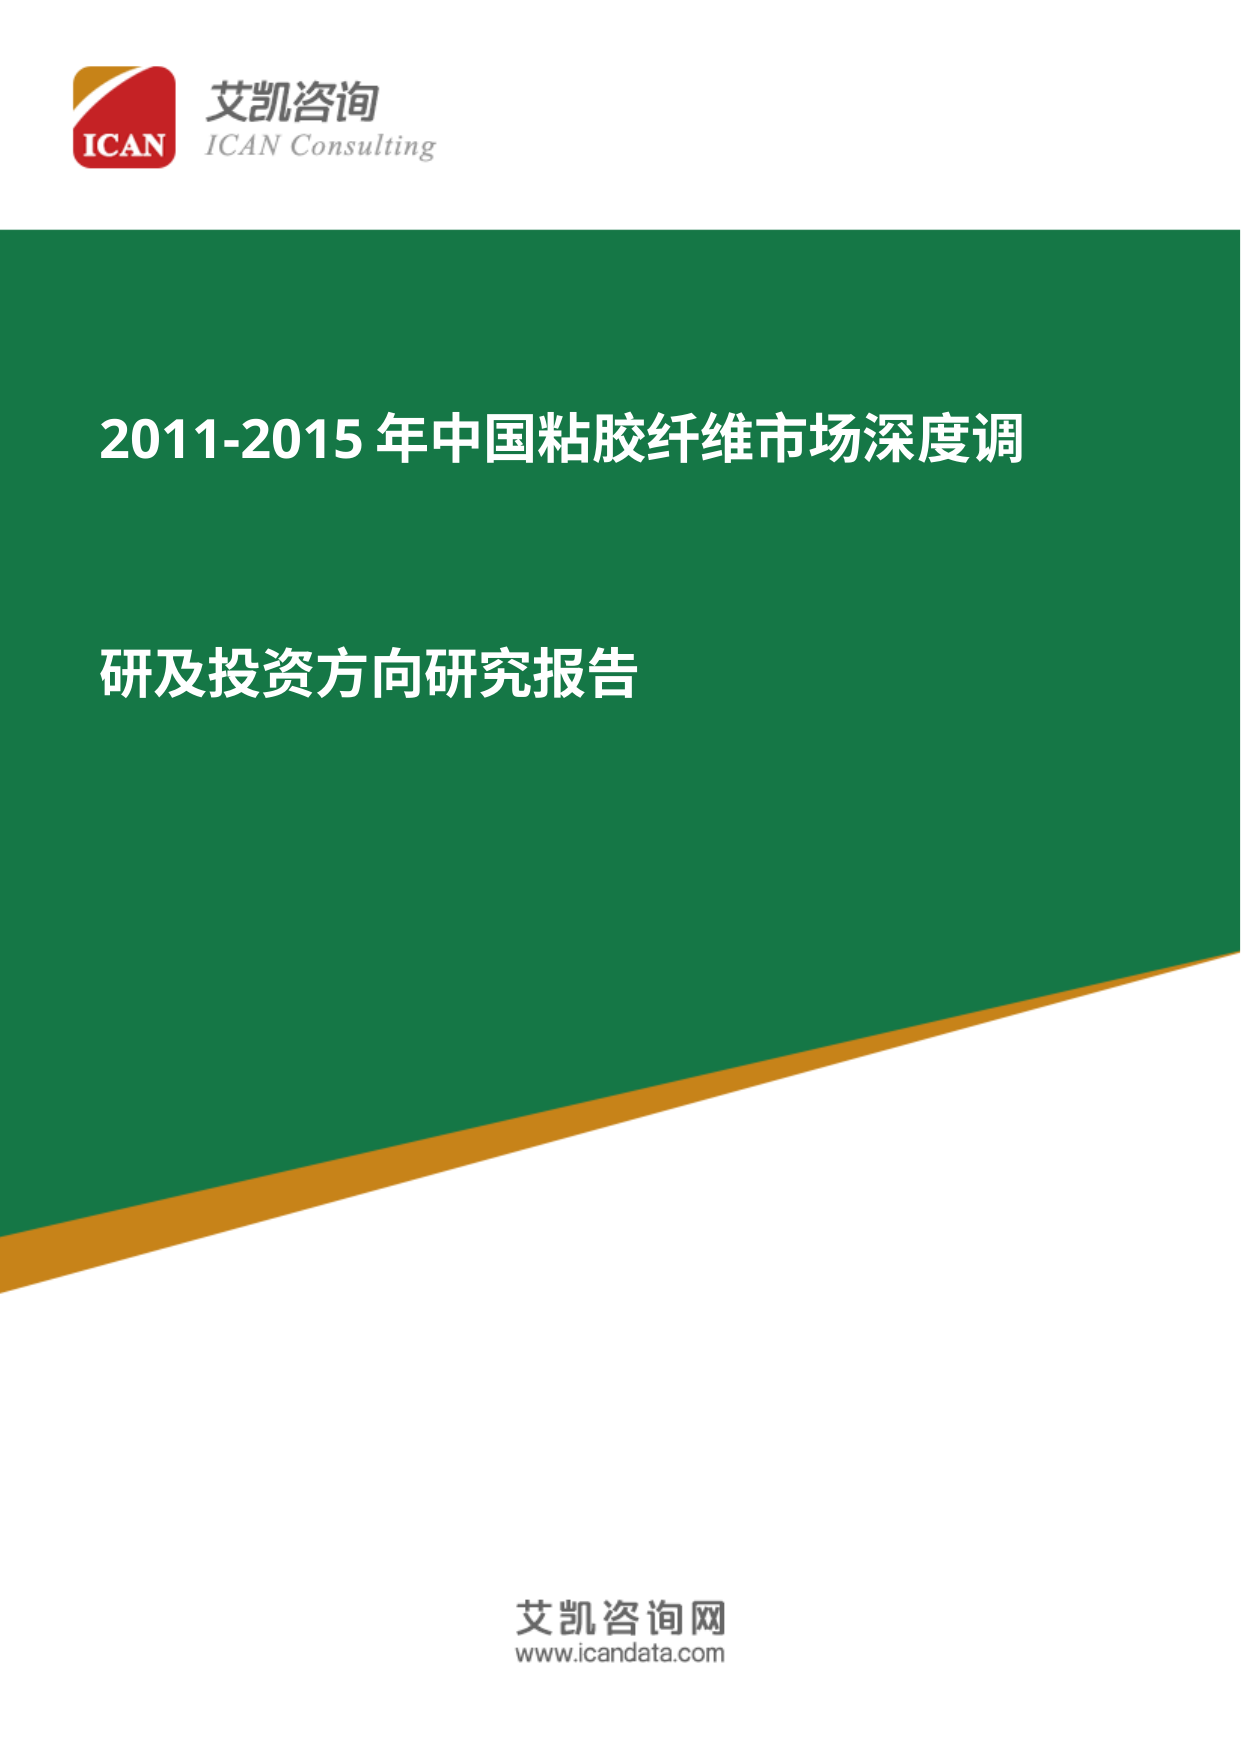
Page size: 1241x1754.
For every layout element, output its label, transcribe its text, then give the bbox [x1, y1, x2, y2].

picture [0, 5, 1241, 1754]
subtitle 2011-2015年中国粘胶纤维市场深度调研及投资方向研究报告 [99, 386, 1053, 718]
